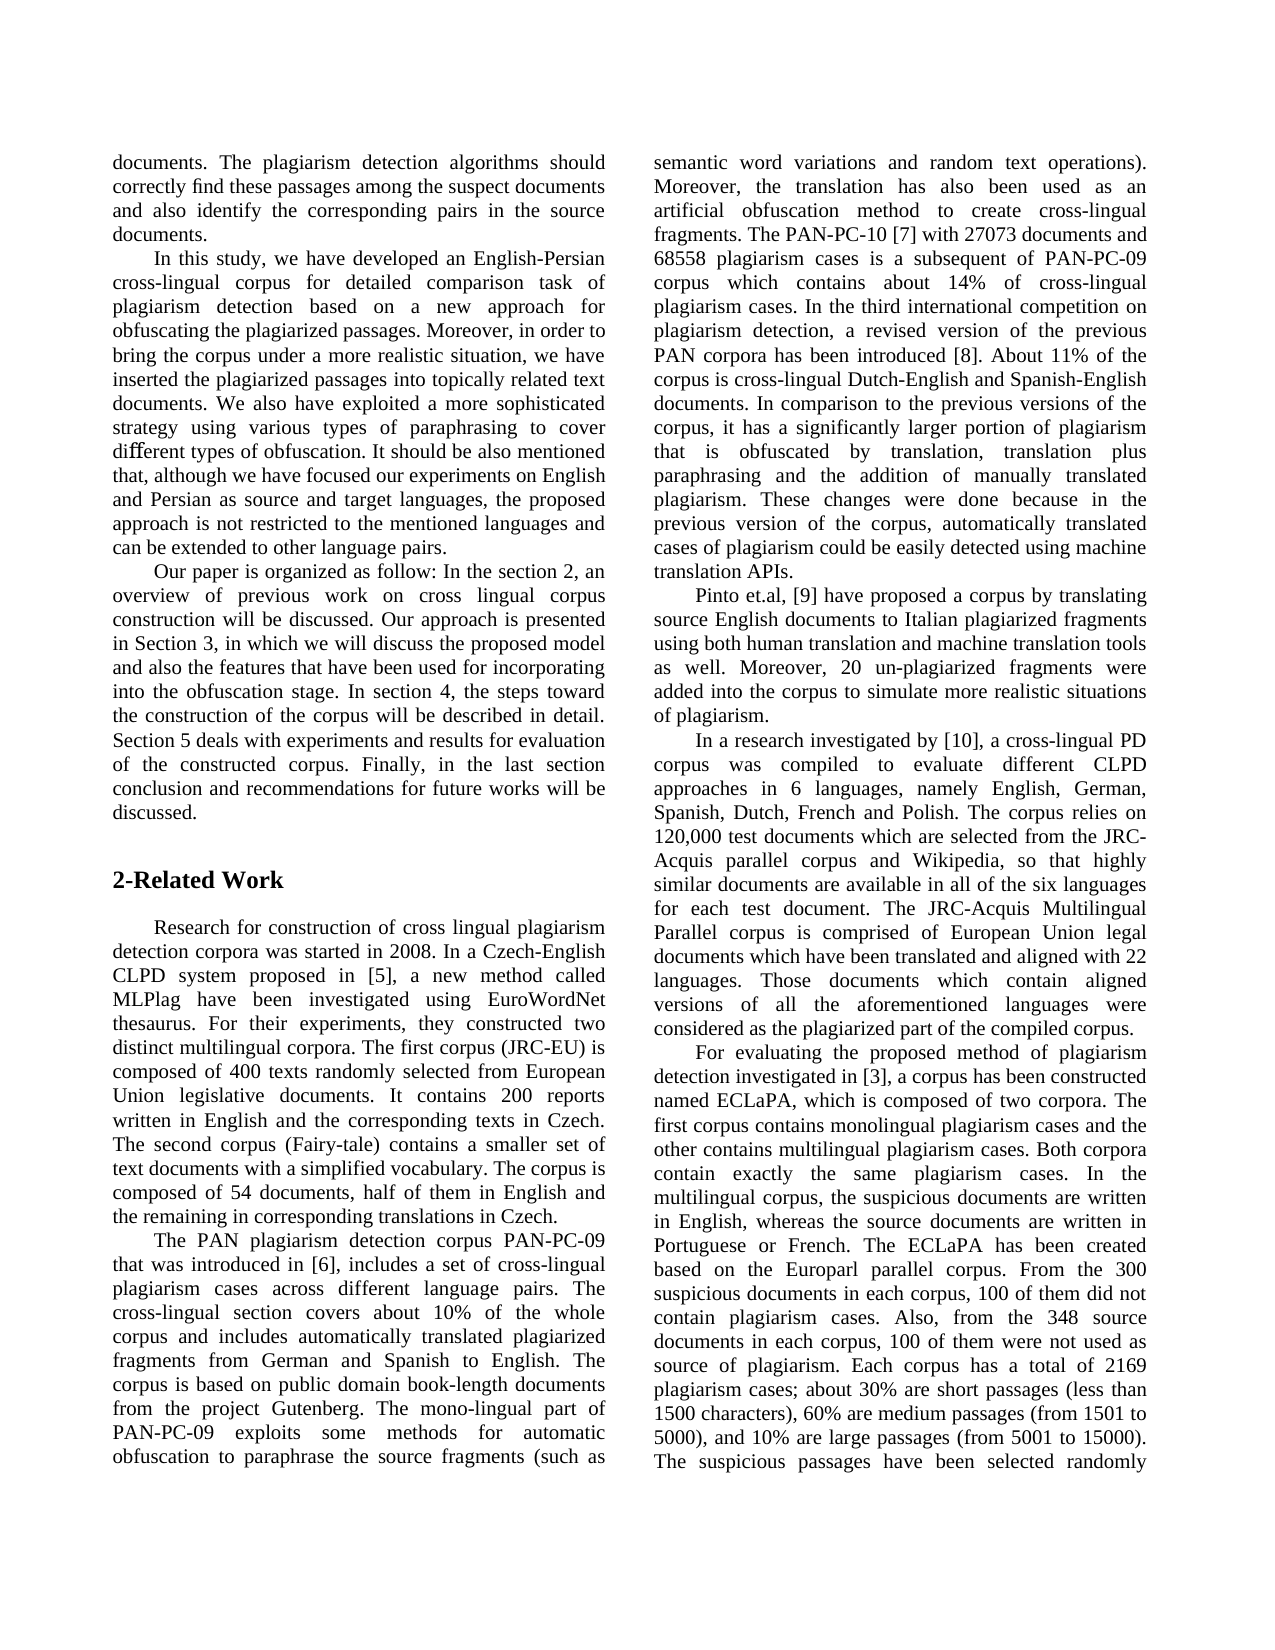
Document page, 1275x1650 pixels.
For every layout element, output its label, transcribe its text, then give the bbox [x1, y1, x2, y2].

text The PAN plagiarism detection corpus PAN-PC-09 that was introduced in [6], includes a set of cross-lingual plagiarism cases across different language pairs. The cross-lingual section covers about 10% of the whole corpus and includes automatically translated plagiarized fragments from German and Spanish to English. The corpus is based on public domain book-length documents from the project Gutenberg. The mono-lingual part of PAN-PC-09 exploits some methods for automatic obfuscation to paraphrase the source fragments (such as semantic word variations and random text operations). Moreover, the translation has also been used as an artificial obfuscation method to create cross-lingual fragments. The PAN-PC-10 [7] with 27073 documents and 68558 plagiarism cases is a subsequent of PAN-PC-09 corpus which contains about 14% of cross-lingual plagiarism cases. In the third international competition on plagiarism detection, a revised version of the previous PAN corpora has been introduced [8]. About 11% of the corpus is cross-lingual Dutch-English and Spanish-English documents. In comparison to the previous versions of the corpus, it has a significantly larger portion of plagiarism that is obfuscated by translation, translation plus paraphrasing and the addition of manually translated plagiarism. These changes were done because in the previous version of the corpus, automatically translated cases of plagiarism could be easily detected using machine translation APIs. [112, 1228, 606, 1468]
text In a research investigated by [10], a cross-lingual PD corpus was compiled to evaluate different CLPD approaches in 6 languages, namely English, German, Spanish, Dutch, French and Polish. The corpus relies on 120,000 test documents which are selected from the JRC-Acquis parallel corpus and Wikipedia, so that highly similar documents are available in all of the six languages for each test document. The JRC-Acquis Multilingual Parallel corpus is comprised of European Union legal documents which have been translated and aligned with 22 languages. Those documents which contain aligned versions of all the aforementioned languages were considered as the plagiarized part of the compiled corpus. [654, 727, 1147, 1040]
text Pinto et.al, [9] have proposed a corpus by translating source English documents to Italian plagiarized fragments using both human translation and machine translation tools as well. Moreover, 20 un-plagiarized fragments were added into the corpus to simulate more realistic situations of plagiarism. [654, 583, 1147, 727]
text In this study, we have developed an English-Persian cross-lingual corpus for detailed comparison task of plagiarism detection based on a new approach for obfuscating the plagiarized passages. Moreover, in order to bring the corpus under a more realistic situation, we have inserted the plagiarized passages into topically related text documents. We also have exploited a more sophisticated strategy using various types of paraphrasing to cover diﬀerent types of obfuscation. It should be also mentioned that, although we have focused our experiments on English and Persian as source and target languages, the proposed approach is not restricted to the mentioned languages and can be extended to other language pairs. [112, 246, 606, 559]
subtitle Related Work [112, 865, 606, 894]
text Research for construction of cross lingual plagiarism detection corpora was started in 2008. In a Czech-English CLPD system proposed in [5], a new method called MLPlag have been investigated using EuroWordNet thesaurus. For their experiments, they constructed two distinct multilingual corpora. The first corpus (JRC-EU) is composed of 400 texts randomly selected from European Union legislative documents. It contains 200 reports written in English and the corresponding texts in Czech. The second corpus (Fairy-tale) contains a smaller set of text documents with a simplified vocabulary. The corpus is composed of 54 documents, half of them in English and the remaining in corresponding translations in Czech. [112, 915, 606, 1228]
text The PAN plagiarism detection corpus PAN-PC-09 that was introduced in [6], includes a set of cross-lingual plagiarism cases across different language pairs. The cross-lingual section covers about 10% of the whole corpus and includes automatically translated plagiarized fragments from German and Spanish to English. The corpus is based on public domain book-length documents from the project Gutenberg. The mono-lingual part of PAN-PC-09 exploits some methods for automatic obfuscation to paraphrase the source fragments (such as semantic word variations and random text operations). Moreover, the translation has also been used as an artificial obfuscation method to create cross-lingual fragments. The PAN-PC-10 [7] with 27073 documents and 68558 plagiarism cases is a subsequent of PAN-PC-09 corpus which contains about 14% of cross-lingual plagiarism cases. In the third international competition on plagiarism detection, a revised version of the previous PAN corpora has been introduced [8]. About 11% of the corpus is cross-lingual Dutch-English and Spanish-English documents. In comparison to the previous versions of the corpus, it has a significantly larger portion of plagiarism that is obfuscated by translation, translation plus paraphrasing and the addition of manually translated plagiarism. These changes were done because in the previous version of the corpus, automatically translated cases of plagiarism could be easily detected using machine translation APIs. [654, 150, 1147, 583]
text Our paper is organized as follow: In the section 2, an overview of previous work on cross lingual corpus construction will be discussed. Our approach is presented in Section 3, in which we will discuss the proposed model and also the features that have been used for incorporating into the obfuscation stage. In section 4, the steps toward the construction of the corpus will be described in detail. Section 5 deals with experiments and results for evaluation of the constructed corpus. Finally, in the last section conclusion and recommendations for future works will be discussed. [112, 559, 606, 824]
